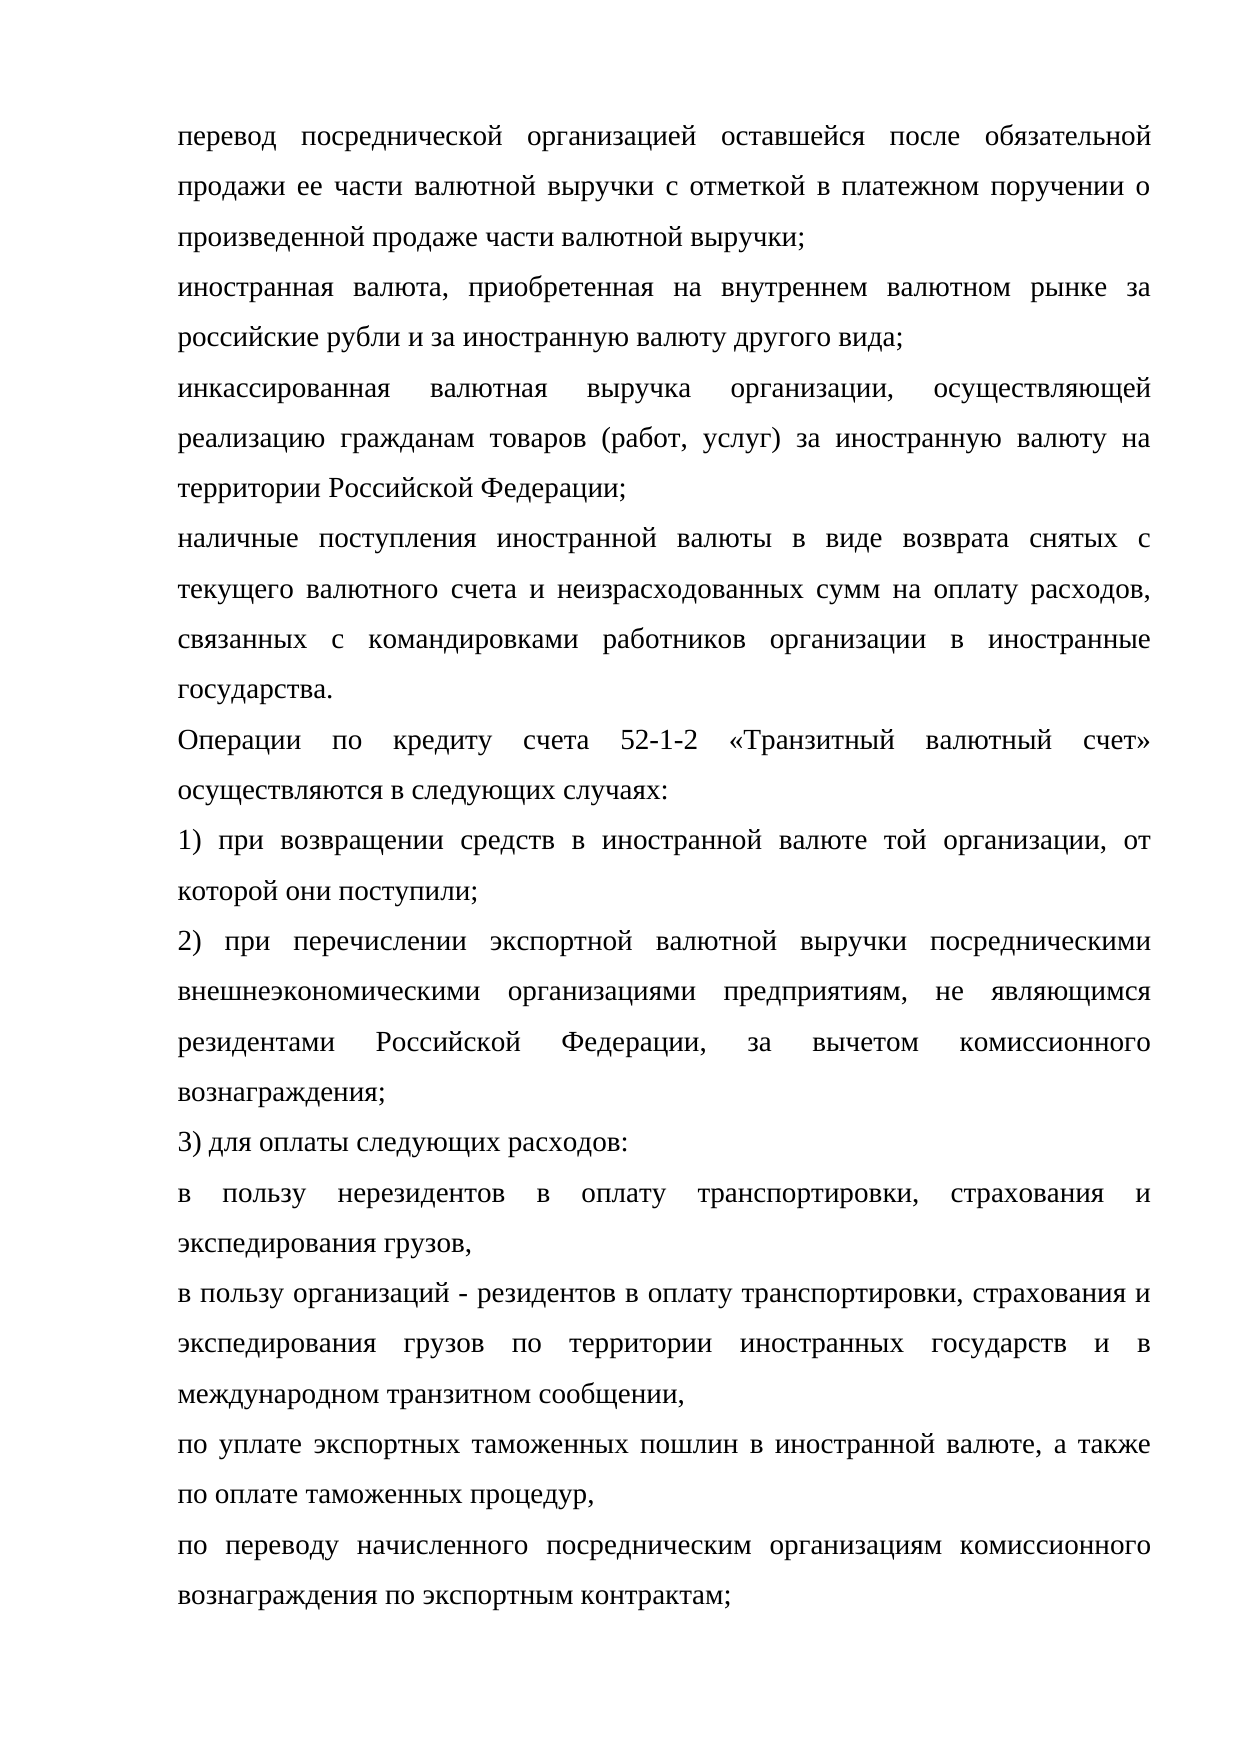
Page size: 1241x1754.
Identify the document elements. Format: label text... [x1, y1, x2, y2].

text 1) при возвращении средств в иностранной валюте той организации, от которой они поступили; [177, 822, 1152, 906]
text по переводу начисленного посредническим организациям комиссионного вознаграждения по экспортным контрактам; [177, 1527, 1152, 1611]
text в пользу нерезидентов в оплату транспортировки, страхования и экспедирования грузов, [177, 1175, 1152, 1258]
text инкассированная валютная выручка организации, осуществляющей реализацию гражданам товаров (работ, услуг) за иностранную валюту на территории Российской Федерации; [177, 370, 1152, 504]
text иностранная валюта, приобретенная на внутреннем валютном рынке за российские рубли и за иностранную валюту другого вида; [177, 269, 1152, 353]
text в пользу организаций - резидентов в оплату транспортировки, страхования и экспедирования грузов по территории иностранных государств и в международном транзитном сообщении, [177, 1275, 1152, 1409]
text 2) при перечислении экспортной валютной выручки посредническими внешнеэкономическими организациями предприятиям, не являющимся резидентами Российской Федерации, за вычетом комиссионного вознаграждения; [177, 923, 1152, 1108]
text по уплате экспортных таможенных пошлин в иностранной валюте, а также по оплате таможенных процедур, [177, 1426, 1152, 1510]
text 3) для оплаты следующих расходов: [177, 1124, 1152, 1158]
text перевод посреднической организацией оставшейся после обязательной продажи ее части валютной выручки с отметкой в платежном поручении о произведенной продаже части валютной выручки; [177, 118, 1152, 252]
text Операции по кредиту счета 52-1-2 «Транзитный валютный счет» осуществляются в следующих случаях: [177, 722, 1152, 806]
text наличные поступления иностранной валюты в виде возврата снятых с текущего валютного счета и неизрасходованных сумм на оплату расходов, связанных с командировками работников организации в иностранные государства. [177, 521, 1152, 705]
